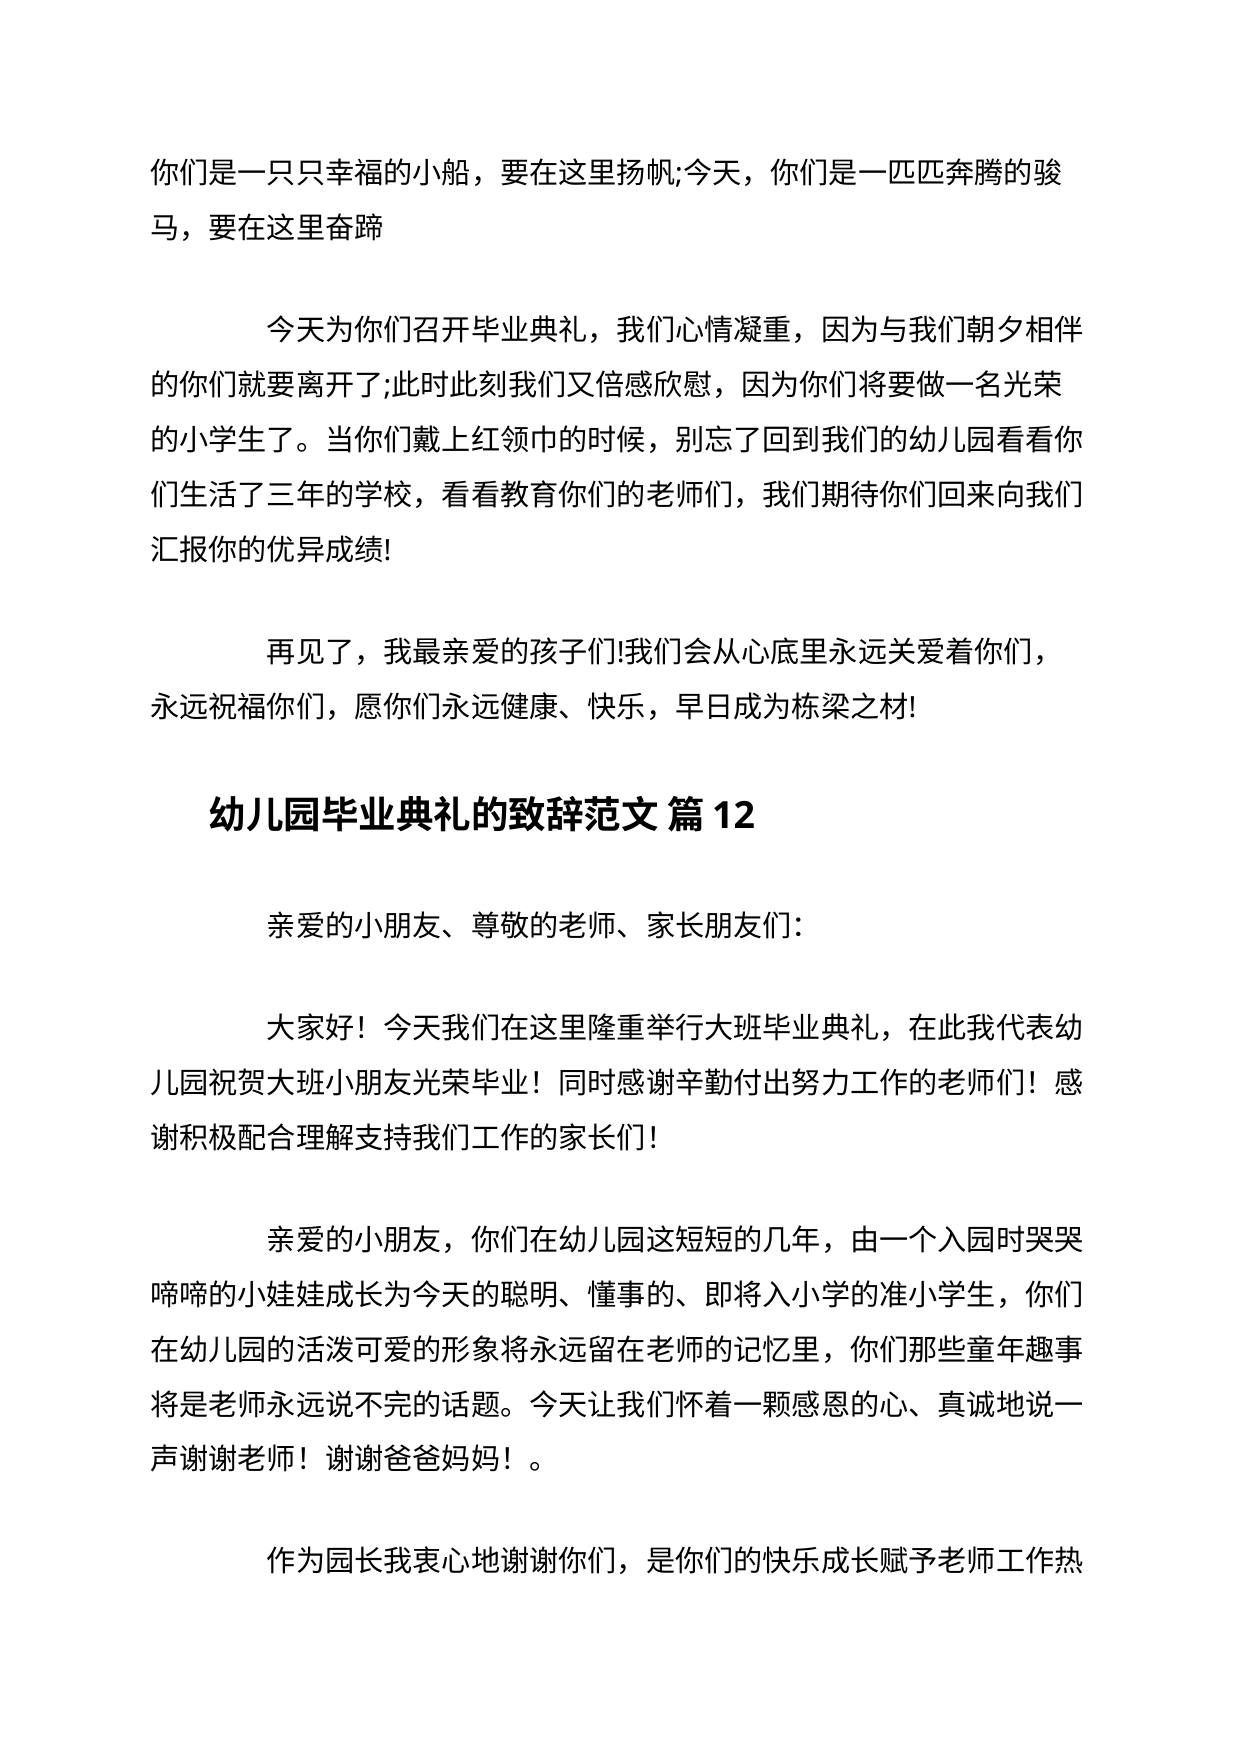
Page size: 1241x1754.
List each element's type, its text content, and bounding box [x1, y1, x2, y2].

text 亲爱的小朋友、尊敬的老师、家长朋友们： [150, 903, 1090, 945]
text 大家好！今天我们在这里隆重举行大班毕业典礼，在此我代表幼儿园祝贺大班小朋友光荣毕业！同时感谢辛勤付出努力工作的老师们！感谢积极配合理解支持我们工作的家长们！ [150, 1005, 1090, 1157]
text 再见了，我最亲爱的孩子们!我们会从心底里永远关爱着你们，永远祝福你们，愿你们永远健康、快乐，早日成为栋梁之材! [150, 628, 1090, 726]
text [150, 150, 1090, 247]
text 幼儿园毕业典礼的致辞范文 篇12 [150, 785, 1090, 840]
text 亲爱的小朋友，你们在幼儿园这短短的几年，由一个入园时哭哭啼啼的小娃娃成长为今天的聪明、懂事的、即将入小学的准小学生，你们在幼儿园的活泼可爱的形象将永远留在老师的记忆里，你们那些童年趣事将是老师永远说不完的话题。今天让我们怀着一颗感恩的心、真诚地说一声谢谢老师！谢谢爸爸妈妈！。 [150, 1216, 1090, 1478]
text 今天为你们召开毕业典礼，我们心情凝重，因为与我们朝夕相伴的你们就要离开了;此时此刻我们又倍感欣慰，因为你们将要做一名光荣的小学生了。当你们戴上红领巾的时候，别忘了回到我们的幼儿园看看你们生活了三年的学校，看看教育你们的老师们，我们期待你们回来向我们汇报你的优异成绩! [150, 307, 1090, 569]
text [150, 1538, 1090, 1580]
